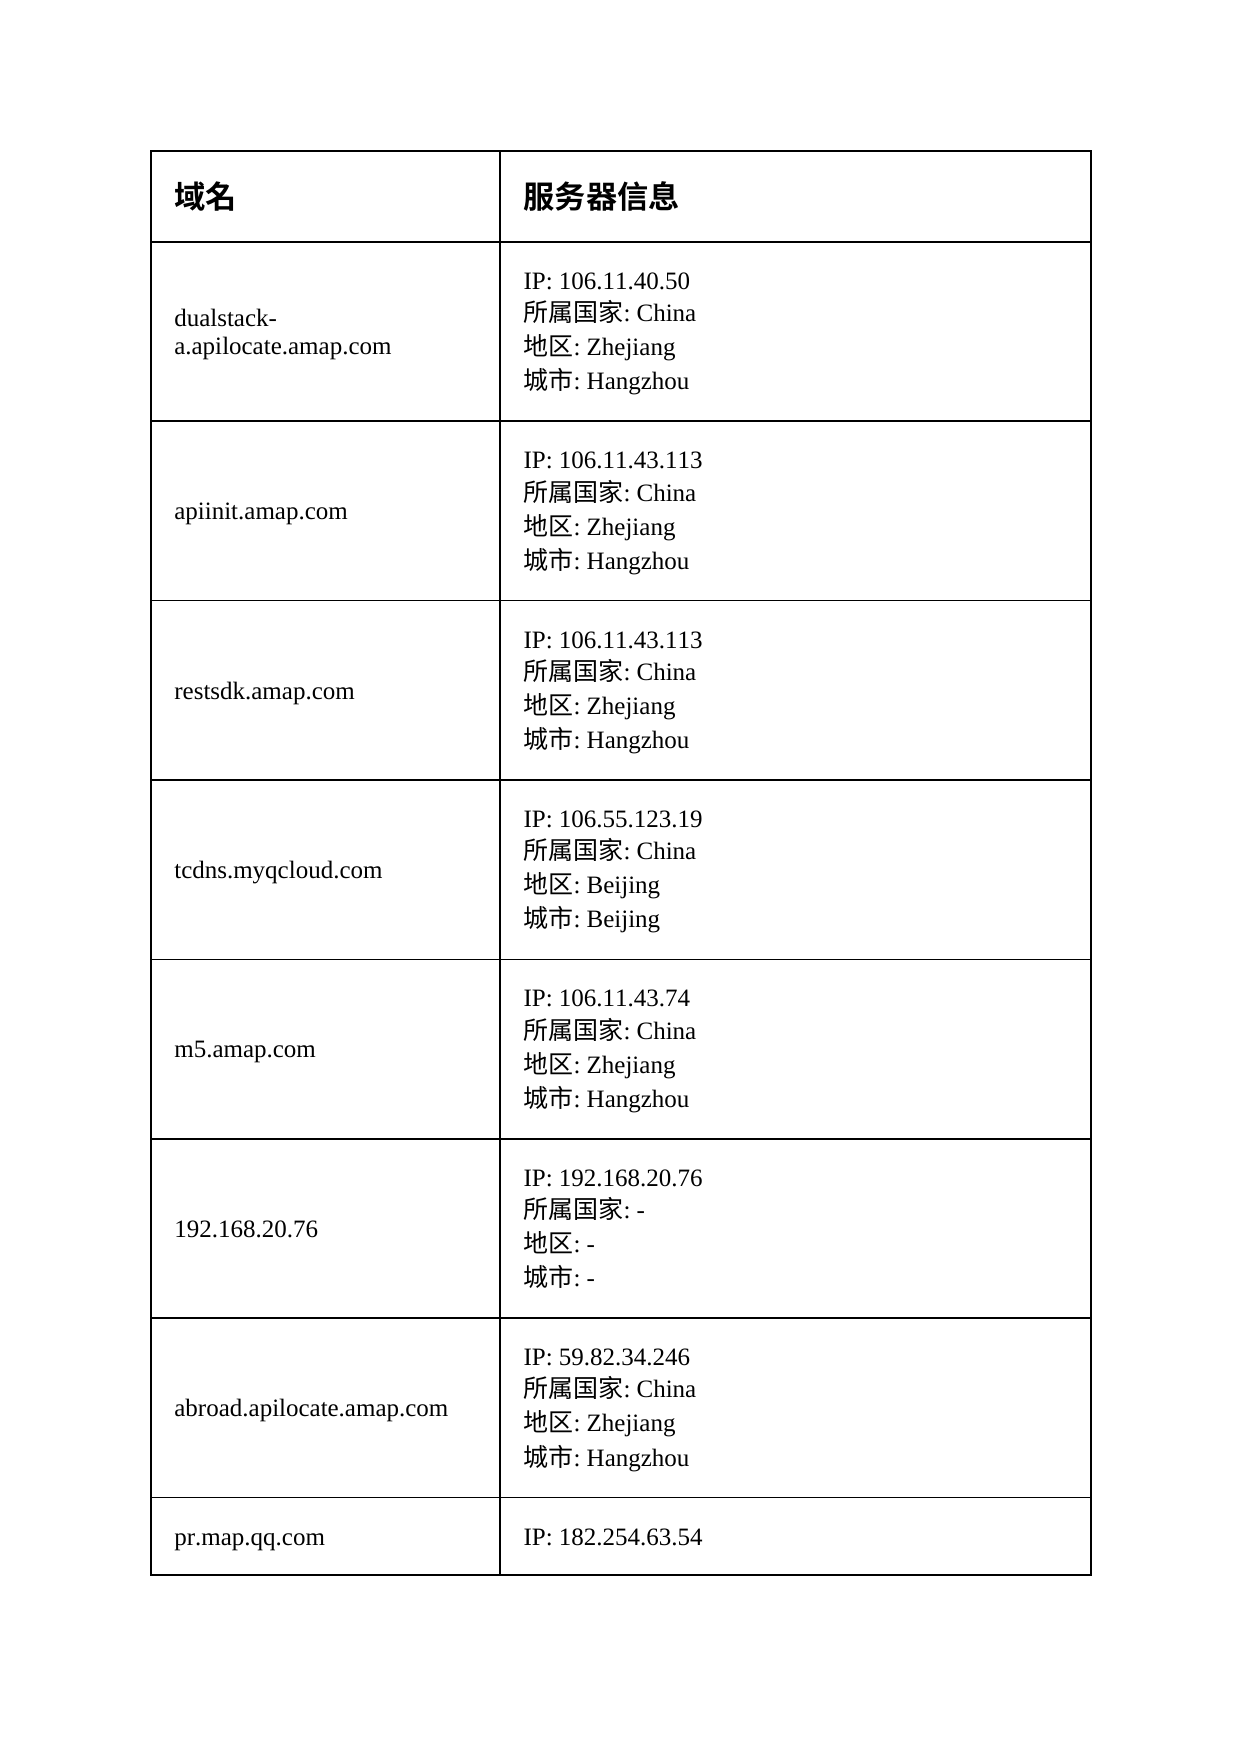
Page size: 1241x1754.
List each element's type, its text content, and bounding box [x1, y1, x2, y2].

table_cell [501, 1498, 1090, 1574]
table_cell IP: 192.168.20.76 所属国家: - 地区: - 城市: - [501, 1140, 1090, 1317]
table_header 域名 [152, 152, 499, 241]
table_cell IP: 59.82.34.246 所属国家: China 地区: Zhejiang 城市: Hangzhou [501, 1319, 1090, 1497]
table_cell dualstack-a.apilocate.amap.com [152, 243, 499, 420]
table_cell IP: 106.11.43.113 所属国家: China 地区: Zhejiang 城市: Hangzhou [501, 601, 1090, 779]
table_cell 192.168.20.76 [152, 1140, 499, 1317]
table_cell tcdns.myqcloud.com [152, 781, 499, 958]
table_cell apiinit.amap.com [152, 422, 499, 600]
table_header 服务器信息 [501, 152, 1090, 241]
table_cell pr.map.qq.com [152, 1498, 499, 1574]
table_cell m5.amap.com [152, 960, 499, 1138]
table_cell IP: 106.11.43.113 所属国家: China 地区: Zhejiang 城市: Hangzhou [501, 422, 1090, 600]
table_cell abroad.apilocate.amap.com [152, 1319, 499, 1497]
table_cell IP: 106.11.43.74 所属国家: China 地区: Zhejiang 城市: Hangzhou [501, 960, 1090, 1138]
table_cell IP: 106.11.40.50 所属国家: China 地区: Zhejiang 城市: Hangzhou [501, 243, 1090, 420]
table_cell IP: 106.55.123.19 所属国家: China 地区: Beijing 城市: Beijing [501, 781, 1090, 958]
table_cell restsdk.amap.com [152, 601, 499, 779]
